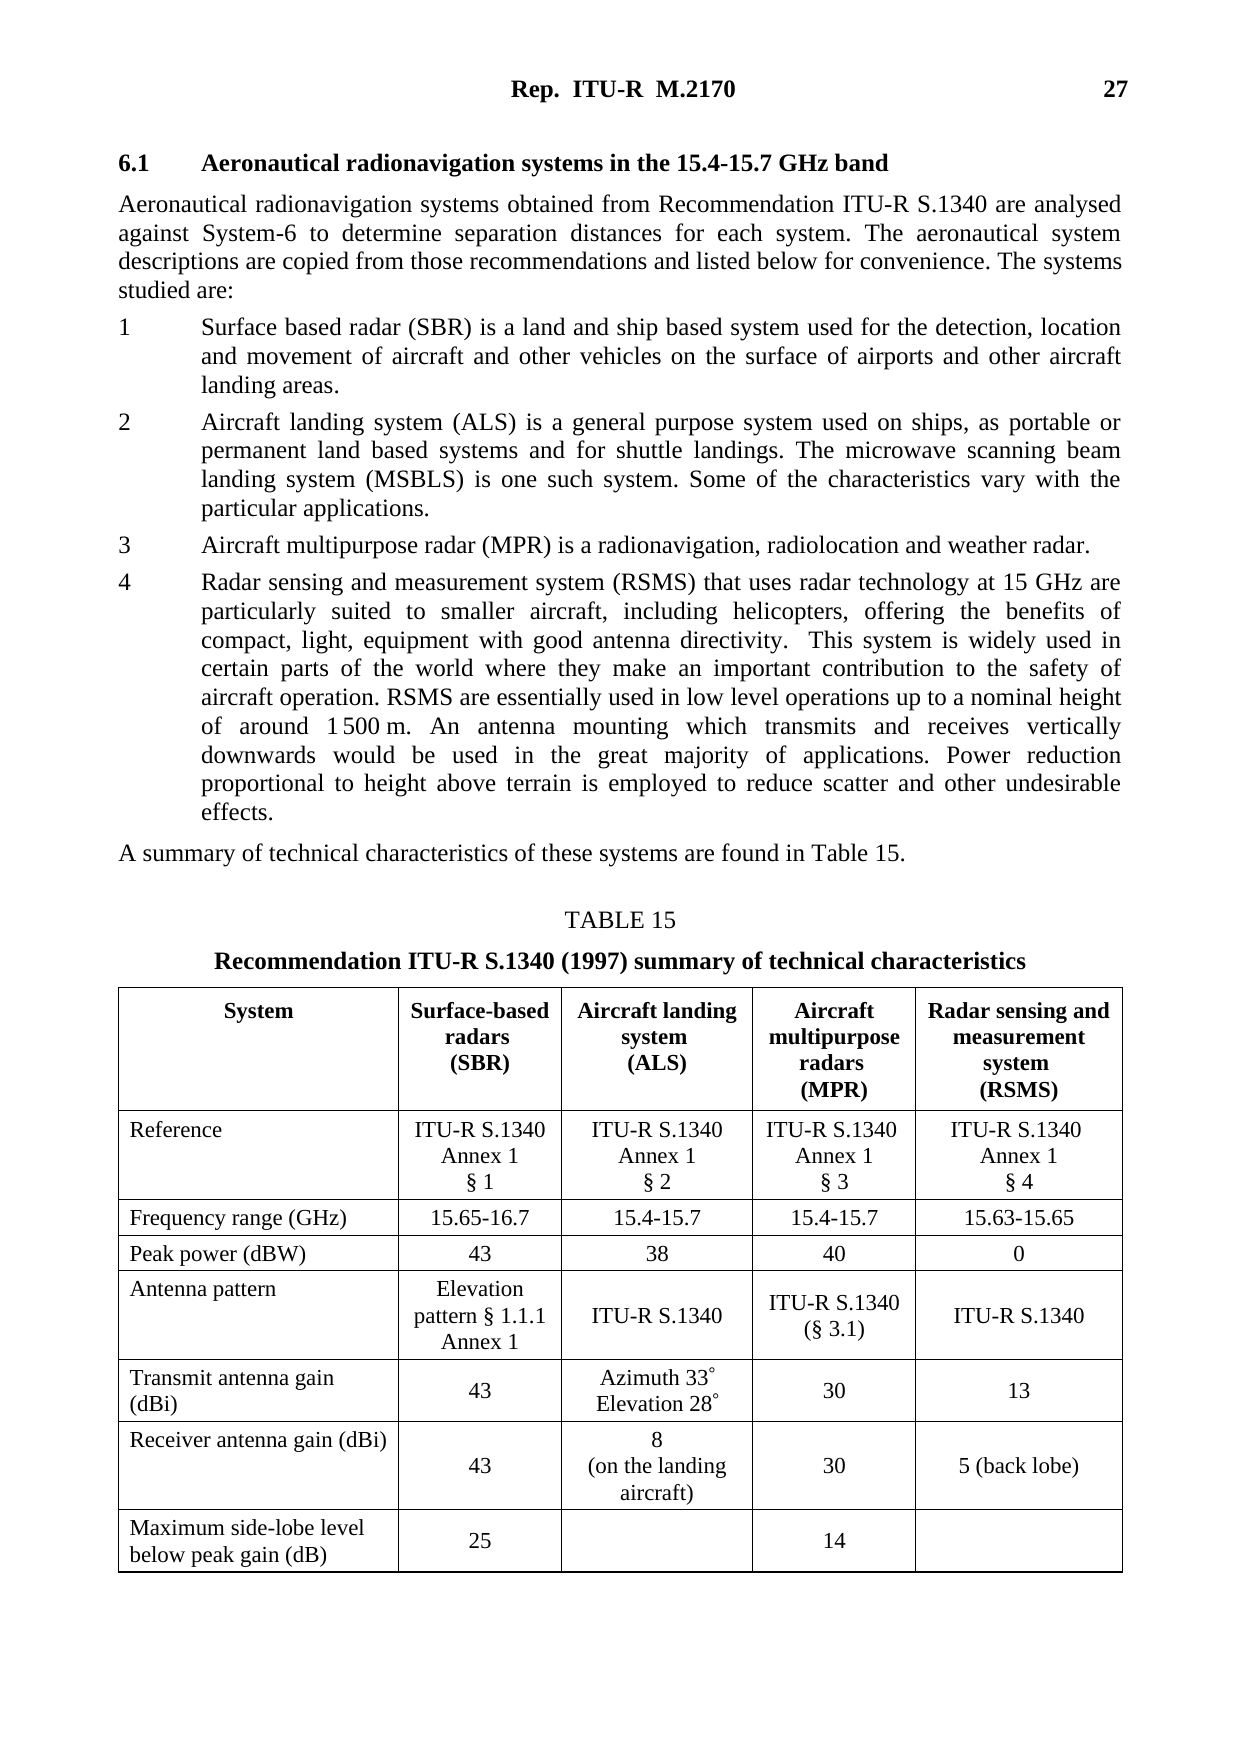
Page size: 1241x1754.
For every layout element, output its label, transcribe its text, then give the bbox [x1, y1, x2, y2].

text 2 Aircraft landing system (ALS) is a general purpose system used on ships, as portable or permanent land based systems and for shuttle landings. The microwave scanning beam landing system (MSBLS) is one such system. Some of the characteristics vary with the particular applications. [118, 407, 1122, 522]
table_cell Transmit antenna gain (dBi) [119, 1360, 398, 1421]
table_cell Maximum side-lobe level below peak gain (dB) [119, 1510, 398, 1571]
table_cell ITU-R S.1340 Annex 1 § 4 [916, 1111, 1122, 1199]
table_header System [119, 988, 398, 1110]
table_cell ITU-R S.1340 (§ 3.1) [753, 1271, 915, 1359]
table_cell 30 [753, 1360, 915, 1421]
table_cell 15.63-15.65 [916, 1200, 1122, 1234]
table_cell 43 [399, 1422, 561, 1509]
text TABLE 15 [118, 905, 1122, 933]
table_cell 15.4-15.7 [753, 1200, 915, 1234]
table_cell Peak power (dBW) [119, 1236, 398, 1270]
subtitle 6.1 Aeronautical radionavigation systems in the 15.4-15.7 GHz band [118, 148, 1122, 176]
table_cell Elevation pattern § 1.1.1 Annex 1 [399, 1271, 561, 1359]
table_cell ITU-R S.1340 Annex 1 § 1 [399, 1111, 561, 1199]
table_cell 0 [916, 1236, 1122, 1270]
table_cell 40 [753, 1236, 915, 1270]
table_cell ITU-R S.1340 [562, 1271, 752, 1359]
table_cell Receiver antenna gain (dBi) [119, 1422, 398, 1509]
title Recommendation ITU-R S.1340 (1997) summary of technical characteristics [118, 946, 1122, 975]
table_cell 43 [399, 1360, 561, 1421]
table_cell 14 [753, 1510, 915, 1571]
table_cell ITU-R S.1340 Annex 1 § 3 [753, 1111, 915, 1199]
table_cell 15.4-15.7 [562, 1200, 752, 1234]
table_cell Reference [119, 1111, 398, 1199]
table_cell [562, 1510, 752, 1571]
table_cell Azimuth 33 Elevation 28 [562, 1360, 752, 1421]
text 1 Surface based radar (SBR) is a land and ship based system used for the detection, location and movement of aircraft and other vehicles on the surface of airports and other aircraft landing areas. [118, 312, 1122, 398]
table_header Surface-based radars (SBR) [399, 988, 561, 1110]
table_cell 15.65-16.7 [399, 1200, 561, 1234]
table_cell 38 [562, 1236, 752, 1270]
table_cell 43 [399, 1236, 561, 1270]
text Aeronautical radionavigation systems obtained from Recommendation ITU-R S.1340 are analysed against System-6 to determine separation distances for each system. The aeronautical system descriptions are copied from those recommendations and listed below for convenience. The systems studied are: [118, 189, 1122, 304]
table_cell ITU-R S.1340 Annex 1 § 2 [562, 1111, 752, 1199]
text 4 Radar sensing and measurement system (RSMS) that uses radar technology at 15 GHz are particularly suited to smaller aircraft, including helicopters, offering the benefits of compact, light, equipment with good antenna directivity. This system is widely used in certain parts of the world where they make an important contribution to the safety of aircraft operation. RSMS are essentially used in low level operations up to a nominal height of around 1 500 m. An antenna mounting which transmits and receives vertically downwards would be used in the great majority of applications. Power reduction proportional to height above terrain is employed to reduce scatter and other undesirable effects. [118, 567, 1122, 826]
table_header Aircraft landing system (ALS) [562, 988, 752, 1110]
table_cell 5 (back lobe) [916, 1422, 1122, 1509]
table_cell 30 [753, 1422, 915, 1509]
table_cell Antenna pattern [119, 1271, 398, 1359]
table_cell 25 [399, 1510, 561, 1571]
table_cell Frequency range (GHz) [119, 1200, 398, 1234]
table_cell ITU-R S.1340 [916, 1271, 1122, 1359]
table_cell 8 (on the landing aircraft) [562, 1422, 752, 1509]
table_header Radar sensing and measurement system (RSMS) [916, 988, 1122, 1110]
table_cell [916, 1510, 1122, 1571]
text 3 Aircraft multipurpose radar (MPR) is a radionavigation, radiolocation and weather radar. [118, 530, 1122, 559]
text A summary of technical characteristics of these systems are found in Table 15. [118, 838, 1122, 867]
table_cell 13 [916, 1360, 1122, 1421]
table_header Aircraft multipurpose radars (MPR) [753, 988, 915, 1110]
